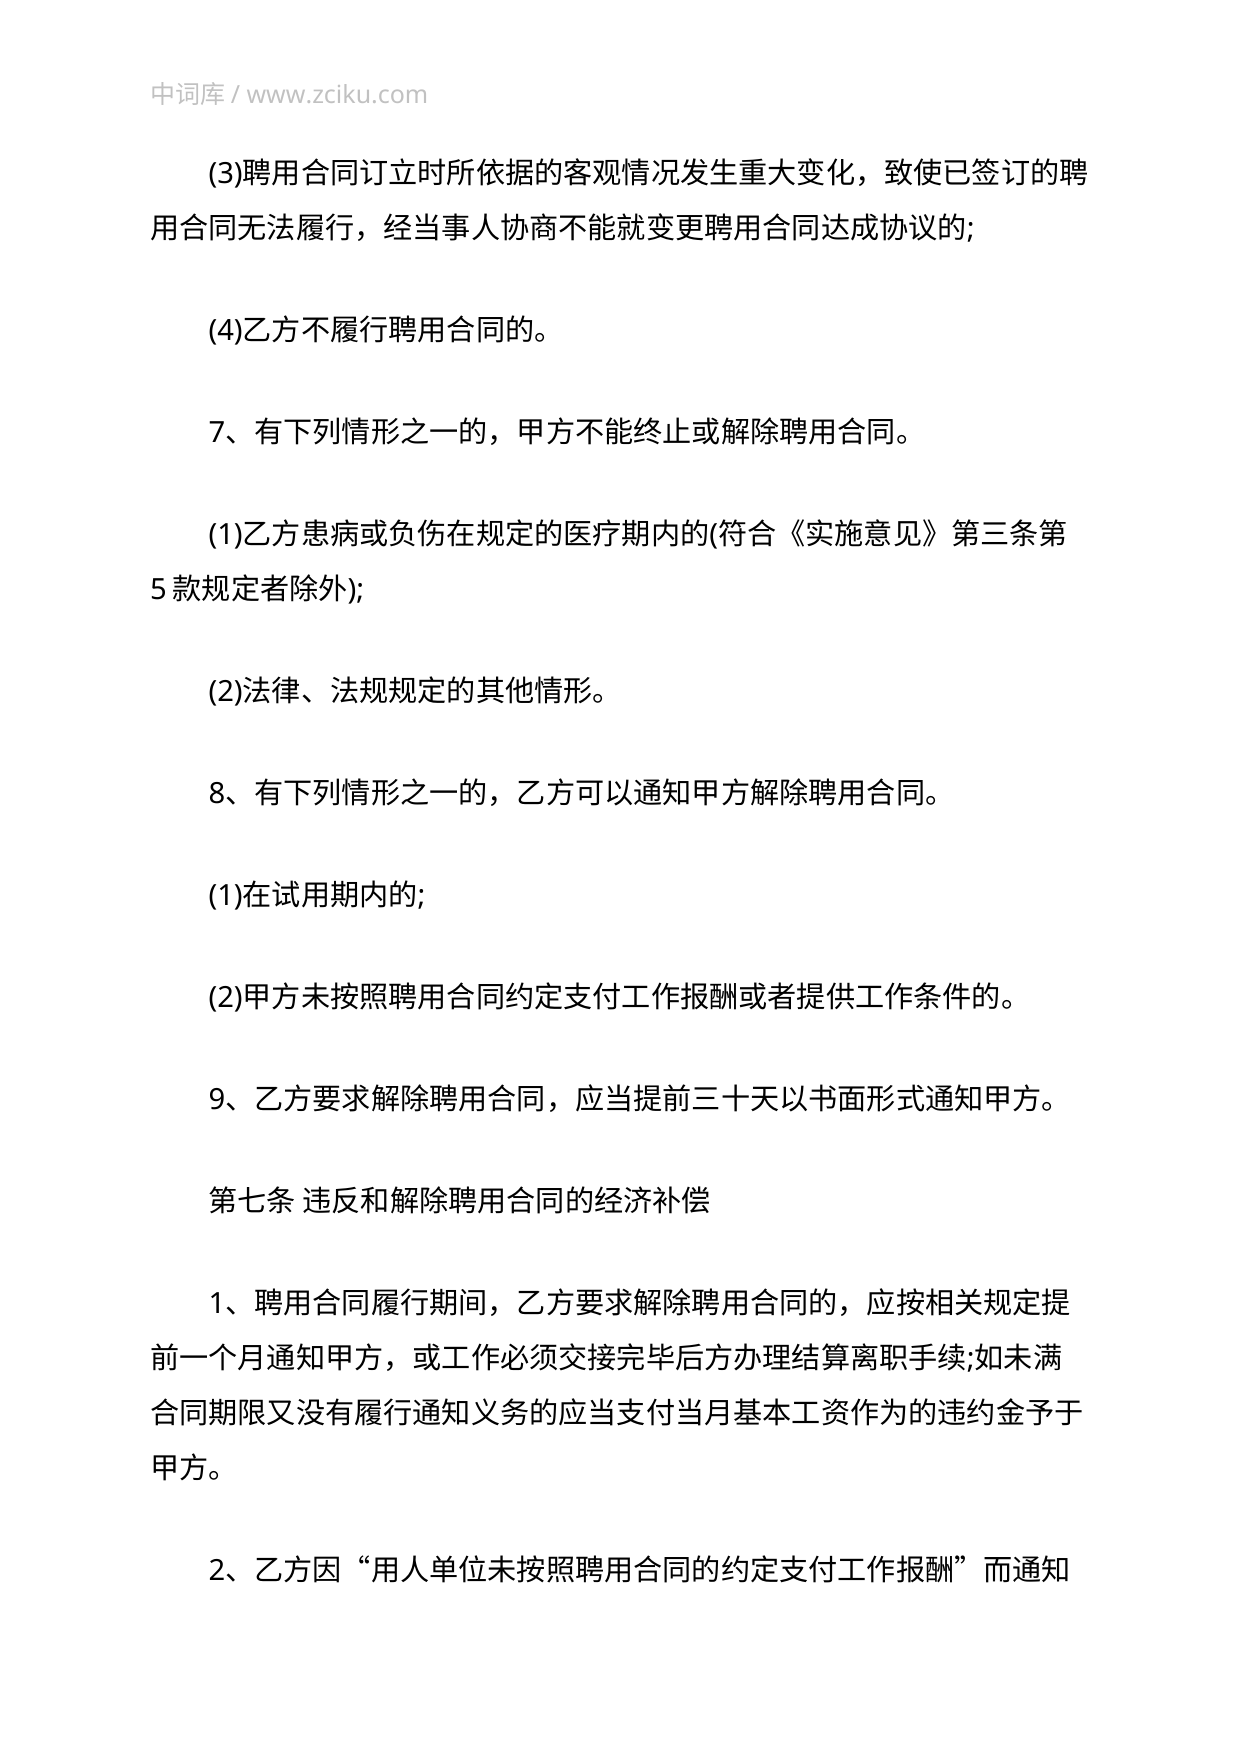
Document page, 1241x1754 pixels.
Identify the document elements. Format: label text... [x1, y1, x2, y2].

text 第七条 违反和解除聘用合同的经济补偿 [150, 1178, 1090, 1220]
text (1)在试用期内的; [150, 872, 1090, 914]
text (2)甲方未按照聘用合同约定支付工作报酬或者提供工作条件的。 [150, 974, 1090, 1016]
text 1、聘用合同履行期间，乙方要求解除聘用合同的，应按相关规定提前一个月通知甲方，或工作必须交接完毕后方办理结算离职手续;如未满合同期限又没有履行通知义务的应当支付当月基本工资作为的违约金予于甲方。 [150, 1279, 1090, 1487]
text (4)乙方不履行聘用合同的。 [150, 307, 1090, 349]
text (2)法律、法规规定的其他情形。 [150, 668, 1090, 710]
text 7、有下列情形之一的，甲方不能终止或解除聘用合同。 [150, 409, 1090, 451]
text 8、有下列情形之一的，乙方可以通知甲方解除聘用合同。 [150, 770, 1090, 812]
text 9、乙方要求解除聘用合同，应当提前三十天以书面形式通知甲方。 [150, 1076, 1090, 1118]
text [150, 1546, 1090, 1589]
text (1)乙方患病或负伤在规定的医疗期内的(符合《实施意见》第三条第5款规定者除外); [150, 511, 1090, 608]
text (3)聘用合同订立时所依据的客观情况发生重大变化，致使已签订的聘用合同无法履行，经当事人协商不能就变更聘用合同达成协议的; [150, 150, 1090, 247]
